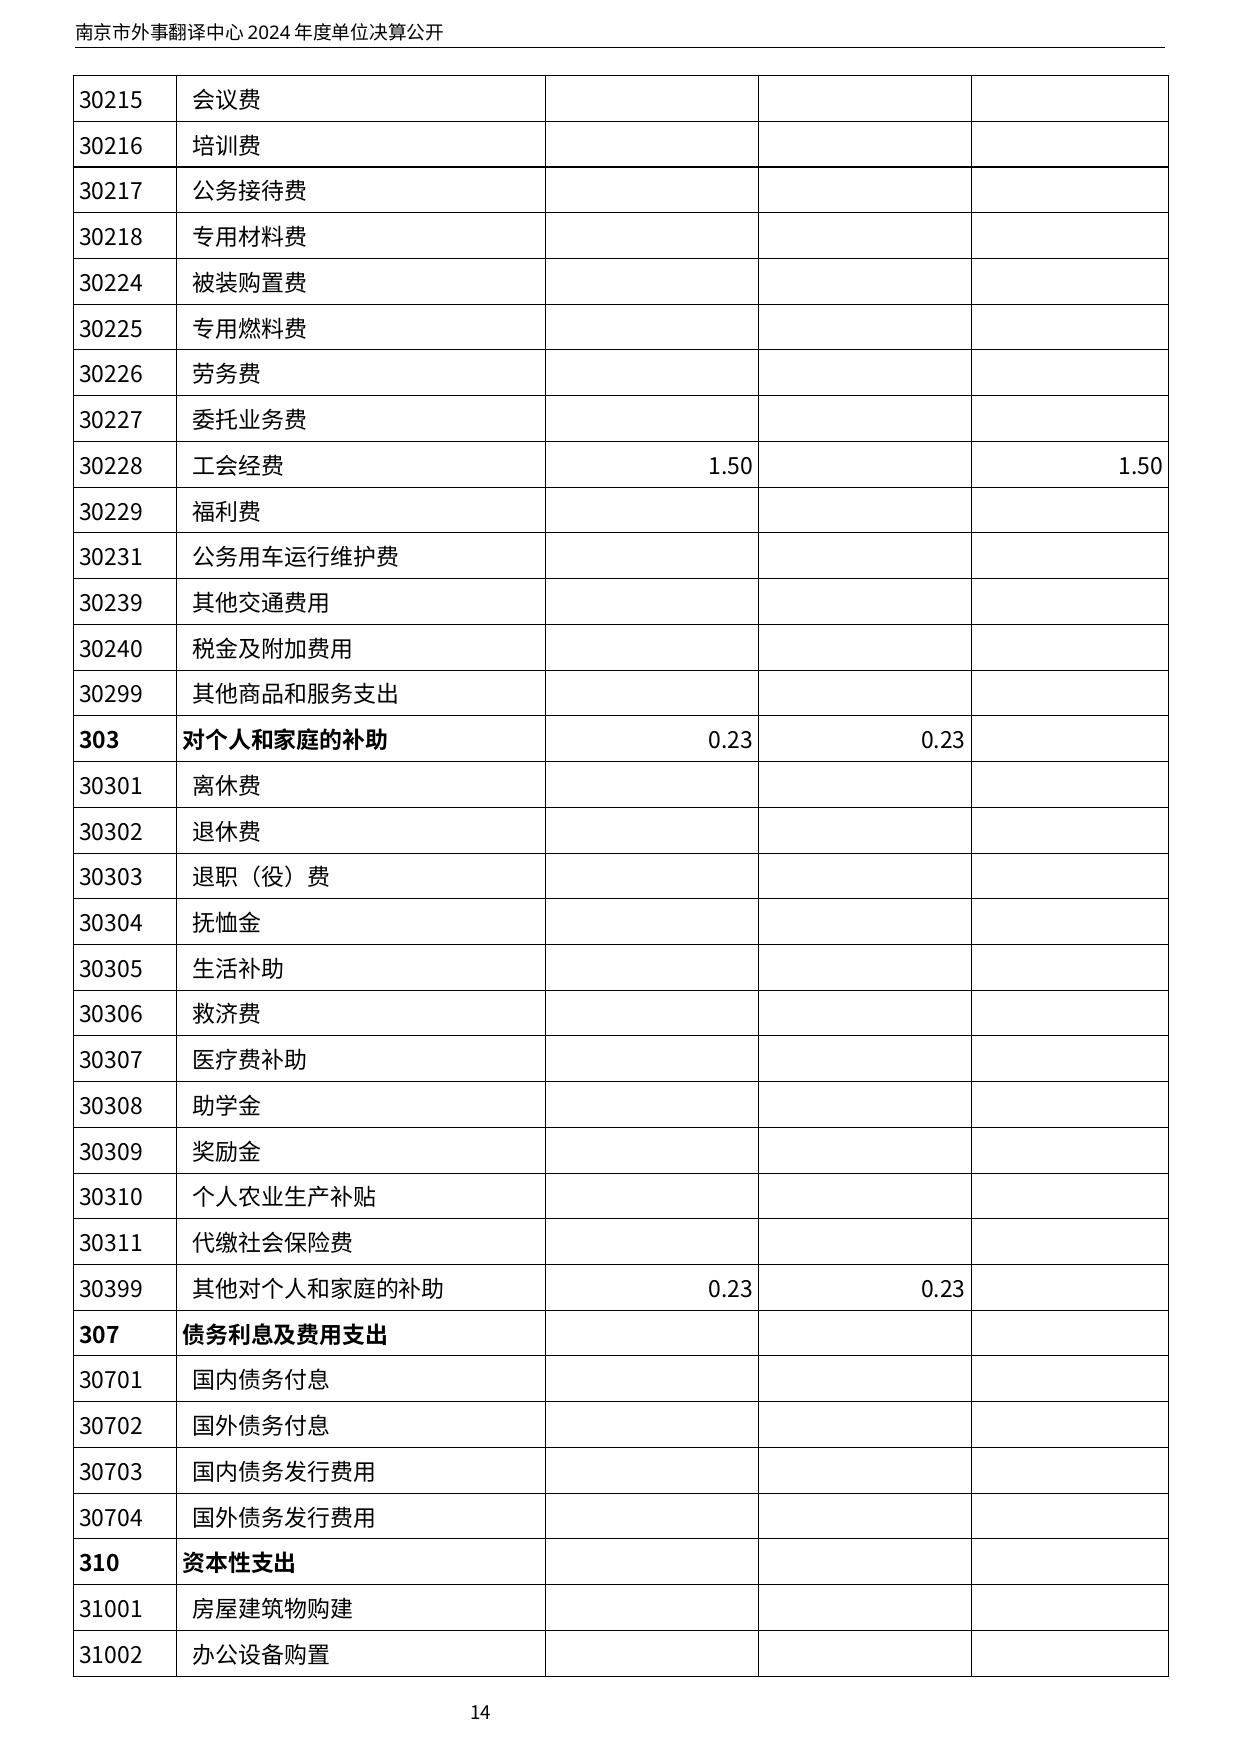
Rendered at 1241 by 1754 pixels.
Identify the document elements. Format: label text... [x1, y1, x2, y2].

table_cell [759, 579, 971, 624]
table_cell 30217 [74, 168, 176, 212]
table_cell 抚恤金 [177, 899, 545, 944]
table_cell 其他对个人和家庭的补助 [177, 1265, 545, 1310]
table_cell [759, 1539, 971, 1584]
table_cell [546, 1128, 758, 1172]
table_cell 0.23 [759, 716, 971, 761]
table_cell [972, 945, 1168, 989]
table_cell 国内债务发行费用 [177, 1448, 545, 1493]
table_cell [759, 488, 971, 532]
table_cell [759, 1356, 971, 1401]
table_cell 30306 [74, 991, 176, 1035]
table_cell [759, 854, 971, 898]
table_cell 31002 [74, 1631, 176, 1676]
table_cell [759, 1311, 971, 1355]
table_cell [759, 945, 971, 989]
table_cell 30227 [74, 396, 176, 441]
table_cell [972, 1174, 1168, 1218]
table_cell [759, 625, 971, 669]
table_cell [759, 442, 971, 487]
table_cell [972, 1631, 1168, 1676]
table_cell [972, 533, 1168, 578]
table_cell [972, 1082, 1168, 1127]
table_cell 30228 [74, 442, 176, 487]
table_cell [546, 1585, 758, 1630]
table_cell 国内债务付息 [177, 1356, 545, 1401]
table_cell 代缴社会保险费 [177, 1219, 545, 1264]
table_cell [972, 213, 1168, 258]
table_cell 310 [74, 1539, 176, 1584]
table_cell 培训费 [177, 122, 545, 166]
table_cell [546, 762, 758, 807]
table_cell 30240 [74, 625, 176, 669]
table_cell [759, 1128, 971, 1172]
table_cell [759, 396, 971, 441]
table_cell 31001 [74, 1585, 176, 1630]
table_cell [546, 579, 758, 624]
table_cell [759, 305, 971, 349]
table_cell 债务利息及费用支出 [177, 1311, 545, 1355]
table_cell [546, 991, 758, 1035]
table_cell [546, 1036, 758, 1081]
table_cell 30301 [74, 762, 176, 807]
table_cell [972, 808, 1168, 852]
table_cell [972, 1311, 1168, 1355]
table_cell 办公设备购置 [177, 1631, 545, 1676]
table_cell 1.50 [546, 442, 758, 487]
table_cell 30216 [74, 122, 176, 166]
table_cell [759, 1036, 971, 1081]
table_cell [546, 1448, 758, 1493]
table_cell 30309 [74, 1128, 176, 1172]
table_cell 30701 [74, 1356, 176, 1401]
table_cell 房屋建筑物购建 [177, 1585, 545, 1630]
table_cell [759, 168, 971, 212]
table_cell 国外债务付息 [177, 1402, 545, 1447]
table_cell 30224 [74, 259, 176, 304]
table_cell [972, 1219, 1168, 1264]
table_cell 专用燃料费 [177, 305, 545, 349]
table_cell 退休费 [177, 808, 545, 852]
table_cell 0.23 [546, 1265, 758, 1310]
table_cell [972, 305, 1168, 349]
table_cell [972, 716, 1168, 761]
table_cell 30308 [74, 1082, 176, 1127]
table_cell 307 [74, 1311, 176, 1355]
table_cell 30231 [74, 533, 176, 578]
table_cell [759, 1174, 971, 1218]
table_cell [972, 625, 1168, 669]
table_cell 委托业务费 [177, 396, 545, 441]
table_cell [546, 1356, 758, 1401]
table_cell [972, 122, 1168, 166]
table_cell [972, 1128, 1168, 1172]
table_cell [546, 76, 758, 121]
table_cell [546, 854, 758, 898]
table_cell [546, 168, 758, 212]
table_cell 救济费 [177, 991, 545, 1035]
table_cell 个人农业生产补贴 [177, 1174, 545, 1218]
table_cell [972, 168, 1168, 212]
table_cell [759, 350, 971, 395]
table_cell [546, 1174, 758, 1218]
table_cell 1.50 [972, 442, 1168, 487]
table_cell [546, 1219, 758, 1264]
table_cell [972, 396, 1168, 441]
table_cell 劳务费 [177, 350, 545, 395]
table_cell [972, 350, 1168, 395]
table_cell [546, 808, 758, 852]
table_cell [759, 1402, 971, 1447]
table_cell 公务接待费 [177, 168, 545, 212]
table_cell [759, 808, 971, 852]
table_cell [759, 122, 971, 166]
table_cell [546, 671, 758, 715]
table_cell [546, 1539, 758, 1584]
table_cell [546, 122, 758, 166]
table_cell [972, 259, 1168, 304]
table_cell [759, 1448, 971, 1493]
table_cell 30399 [74, 1265, 176, 1310]
table_cell [972, 991, 1168, 1035]
table_cell [546, 533, 758, 578]
table_cell 0.23 [546, 716, 758, 761]
table_cell [546, 488, 758, 532]
table_cell 30304 [74, 899, 176, 944]
table_cell 资本性支出 [177, 1539, 545, 1584]
table_cell [546, 1082, 758, 1127]
table_cell 30305 [74, 945, 176, 989]
table_cell [759, 762, 971, 807]
table_cell [546, 213, 758, 258]
table_cell 医疗费补助 [177, 1036, 545, 1081]
table_cell [972, 1402, 1168, 1447]
table_cell [546, 625, 758, 669]
table_cell [759, 1631, 971, 1676]
table_cell 工会经费 [177, 442, 545, 487]
table_cell 国外债务发行费用 [177, 1494, 545, 1538]
table_cell 公务用车运行维护费 [177, 533, 545, 578]
table_cell [759, 76, 971, 121]
table_cell 离休费 [177, 762, 545, 807]
table_cell 福利费 [177, 488, 545, 532]
table_cell [972, 76, 1168, 121]
table_cell 30307 [74, 1036, 176, 1081]
table_cell 30299 [74, 671, 176, 715]
table_cell 30229 [74, 488, 176, 532]
table_cell 30704 [74, 1494, 176, 1538]
table_cell 30215 [74, 76, 176, 121]
table_cell 30218 [74, 213, 176, 258]
table_cell [972, 671, 1168, 715]
table_cell [972, 762, 1168, 807]
table_cell [546, 1494, 758, 1538]
table_cell 助学金 [177, 1082, 545, 1127]
table_cell [972, 1494, 1168, 1538]
table_cell 其他商品和服务支出 [177, 671, 545, 715]
table_cell [759, 1585, 971, 1630]
table_cell [546, 259, 758, 304]
table_cell [546, 1402, 758, 1447]
table_cell 30702 [74, 1402, 176, 1447]
table_cell [972, 1539, 1168, 1584]
table_cell [972, 1585, 1168, 1630]
table_cell [546, 899, 758, 944]
table_cell 退职（役）费 [177, 854, 545, 898]
table_cell 30703 [74, 1448, 176, 1493]
table_cell 对个人和家庭的补助 [177, 716, 545, 761]
table_cell [972, 899, 1168, 944]
table_cell [546, 305, 758, 349]
table_cell [972, 1356, 1168, 1401]
table_cell [759, 991, 971, 1035]
table_cell [546, 396, 758, 441]
table_cell [759, 259, 971, 304]
table_cell 奖励金 [177, 1128, 545, 1172]
table_cell 专用材料费 [177, 213, 545, 258]
table_cell 303 [74, 716, 176, 761]
table_cell [972, 1036, 1168, 1081]
table_cell [546, 945, 758, 989]
table_cell 生活补助 [177, 945, 545, 989]
table_cell 30310 [74, 1174, 176, 1218]
table_cell [759, 213, 971, 258]
table_cell 其他交通费用 [177, 579, 545, 624]
table_cell 30302 [74, 808, 176, 852]
table_cell [759, 1219, 971, 1264]
table_cell [759, 899, 971, 944]
table_cell [759, 671, 971, 715]
table_cell [546, 1311, 758, 1355]
table_cell [972, 488, 1168, 532]
table_cell 30225 [74, 305, 176, 349]
table_cell [972, 854, 1168, 898]
table_cell [972, 1448, 1168, 1493]
table_cell 0.23 [759, 1265, 971, 1310]
table_cell 30239 [74, 579, 176, 624]
table_cell 30303 [74, 854, 176, 898]
table_cell 被装购置费 [177, 259, 545, 304]
table_cell [759, 1082, 971, 1127]
table_cell [972, 1265, 1168, 1310]
table_cell 30311 [74, 1219, 176, 1264]
table_cell [546, 1631, 758, 1676]
table_cell 会议费 [177, 76, 545, 121]
table_cell [759, 533, 971, 578]
table_cell 税金及附加费用 [177, 625, 545, 669]
table_cell 30226 [74, 350, 176, 395]
table_cell [546, 350, 758, 395]
table_cell [759, 1494, 971, 1538]
table_cell [972, 579, 1168, 624]
